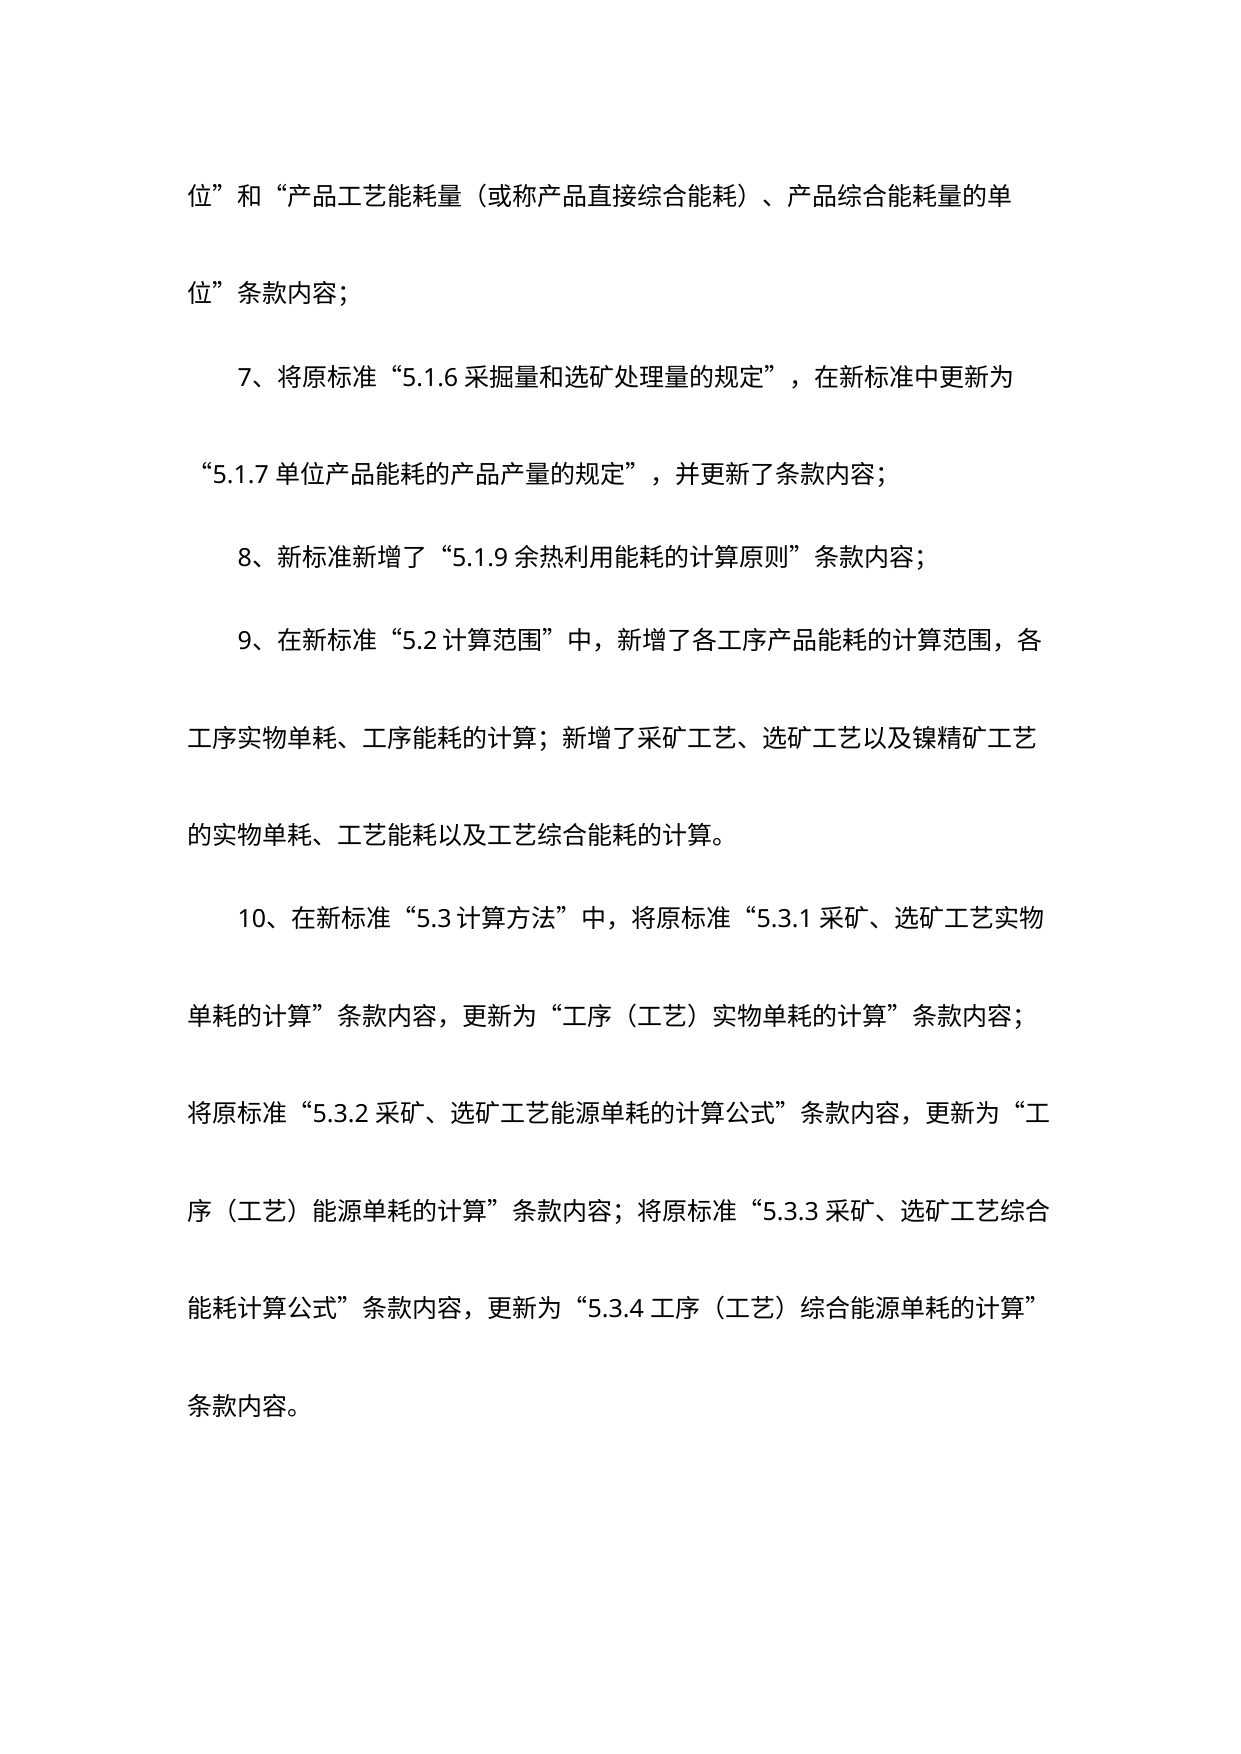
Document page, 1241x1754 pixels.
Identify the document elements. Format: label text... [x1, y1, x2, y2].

text 7、将原标准“5.1.6 采掘量和选矿处理量的规定”，在新标准中更新为“5.1.7 单位产品能耗的产品产量的规定”，并更新了条款内容； [187, 343, 1053, 505]
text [187, 162, 1053, 324]
text 8、新标准新增了“5.1.9 余热利用能耗的计算原则”条款内容； [187, 523, 1053, 588]
text 9、在新标准“5.2计算范围”中，新增了各工序产品能耗的计算范围，各工序实物单耗、工序能耗的计算；新增了采矿工艺、选矿工艺以及镍精矿工艺的实物单耗、工艺能耗以及工艺综合能耗的计算。 [187, 606, 1053, 866]
text 10、在新标准“5.3计算方法”中，将原标准“5.3.1 采矿、选矿工艺实物单耗的计算”条款内容，更新为“工序（工艺）实物单耗的计算”条款内容；将原标准“5.3.2 采矿、选矿工艺能源单耗的计算公式”条款内容，更新为“工序（工艺）能源单耗的计算”条款内容；将原标准“5.3.3 采矿、选矿工艺综合能耗计算公式”条款内容，更新为“5.3.4 工序（工艺）综合能源单耗的计算”条款内容。 [187, 884, 1053, 1437]
